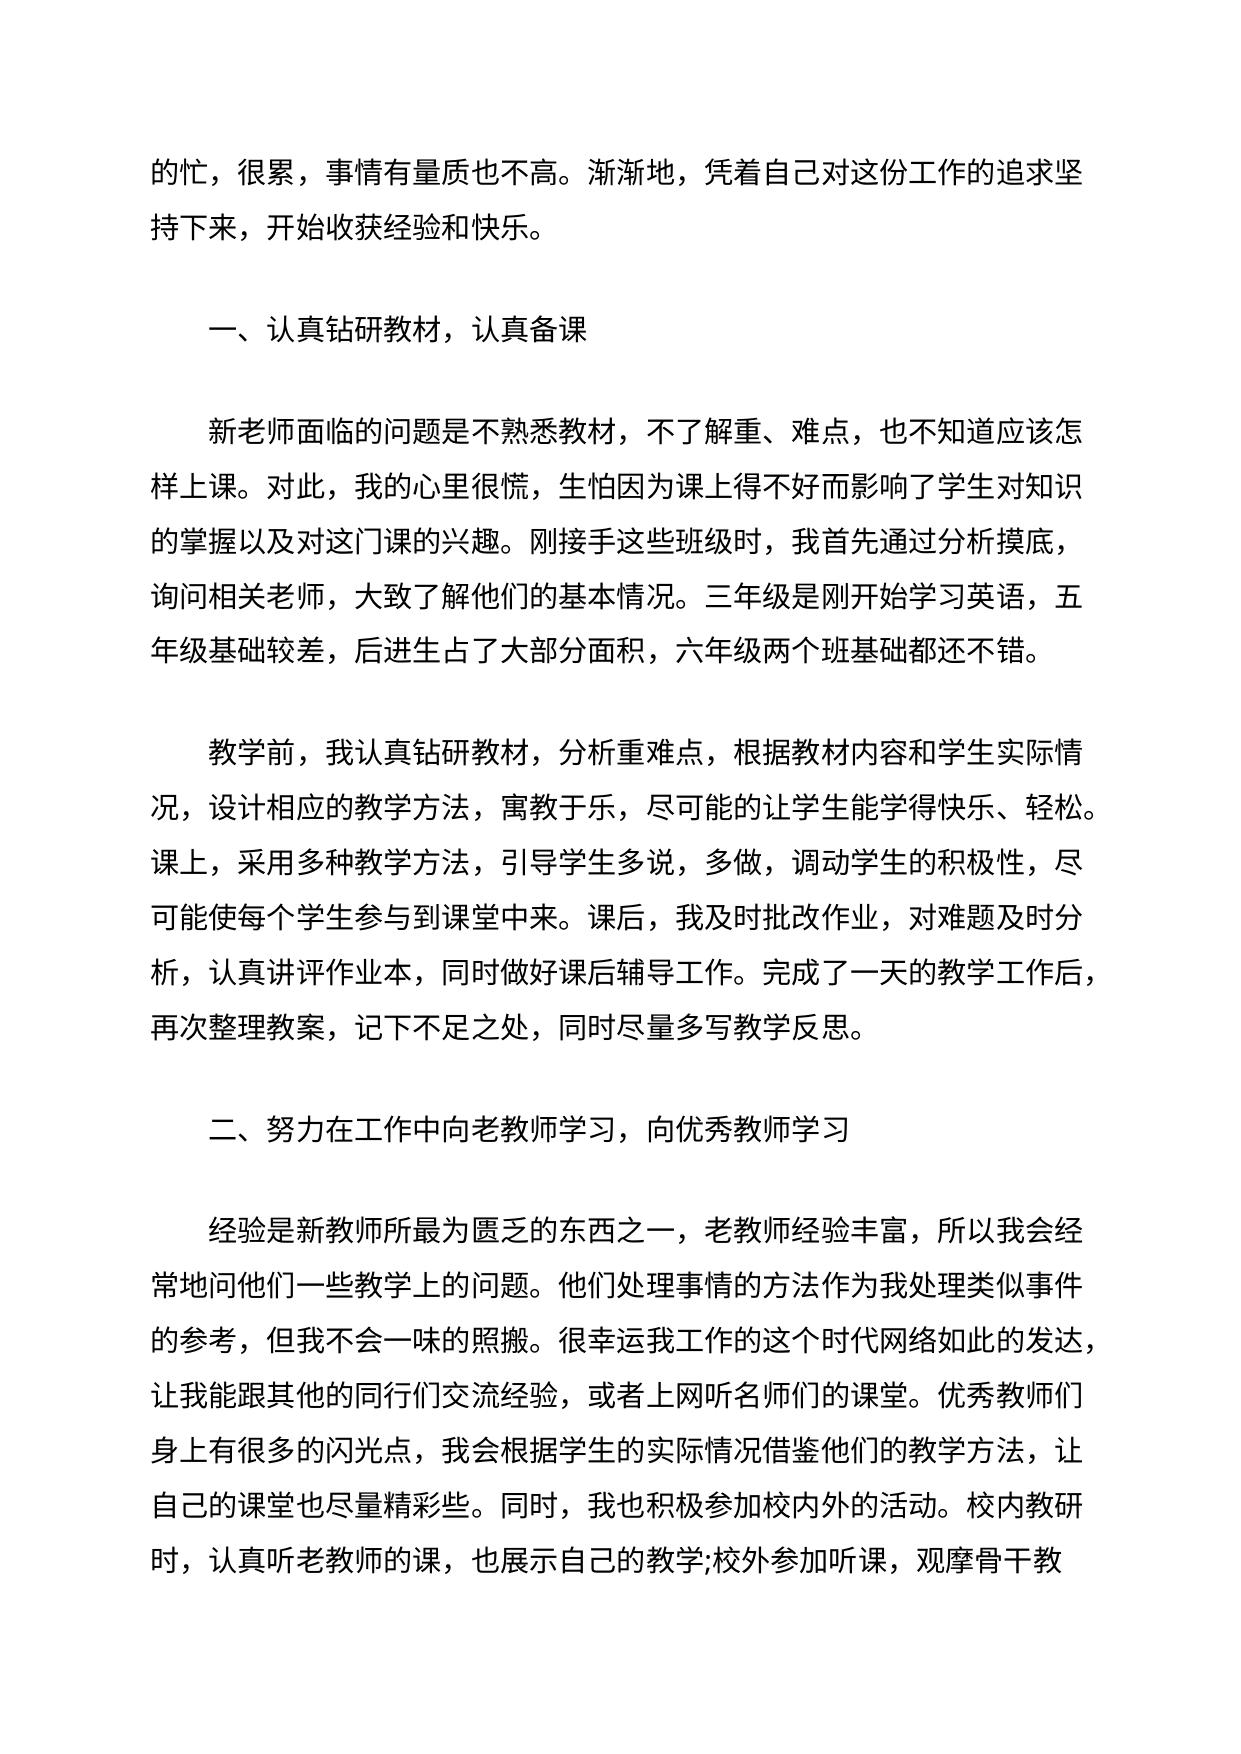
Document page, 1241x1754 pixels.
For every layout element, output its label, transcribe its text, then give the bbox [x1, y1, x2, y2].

text 一、认真钻研教材，认真备课 [150, 307, 1090, 349]
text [150, 150, 1090, 247]
text 新老师面临的问题是不熟悉教材，不了解重、难点，也不知道应该怎样上课。对此，我的心里很慌，生怕因为课上得不好而影响了学生对知识的掌握以及对这门课的兴趣。刚接手这些班级时，我首先通过分析摸底，询问相关老师，大致了解他们的基本情况。三年级是刚开始学习英语，五年级基础较差，后进生占了大部分面积，六年级两个班基础都还不错。 [150, 408, 1090, 670]
text 二、努力在工作中向老教师学习，向优秀教师学习 [150, 1106, 1090, 1148]
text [150, 1208, 1090, 1579]
text 教学前，我认真钻研教材，分析重难点，根据教材内容和学生实际情况，设计相应的教学方法，寓教于乐，尽可能的让学生能学得快乐、轻松。课上，采用多种教学方法，引导学生多说，多做，调动学生的积极性，尽可能使每个学生参与到课堂中来。课后，我及时批改作业，对难题及时分析，认真讲评作业本，同时做好课后辅导工作。完成了一天的教学工作后，再次整理教案，记下不足之处，同时尽量多写教学反思。 [150, 730, 1090, 1047]
